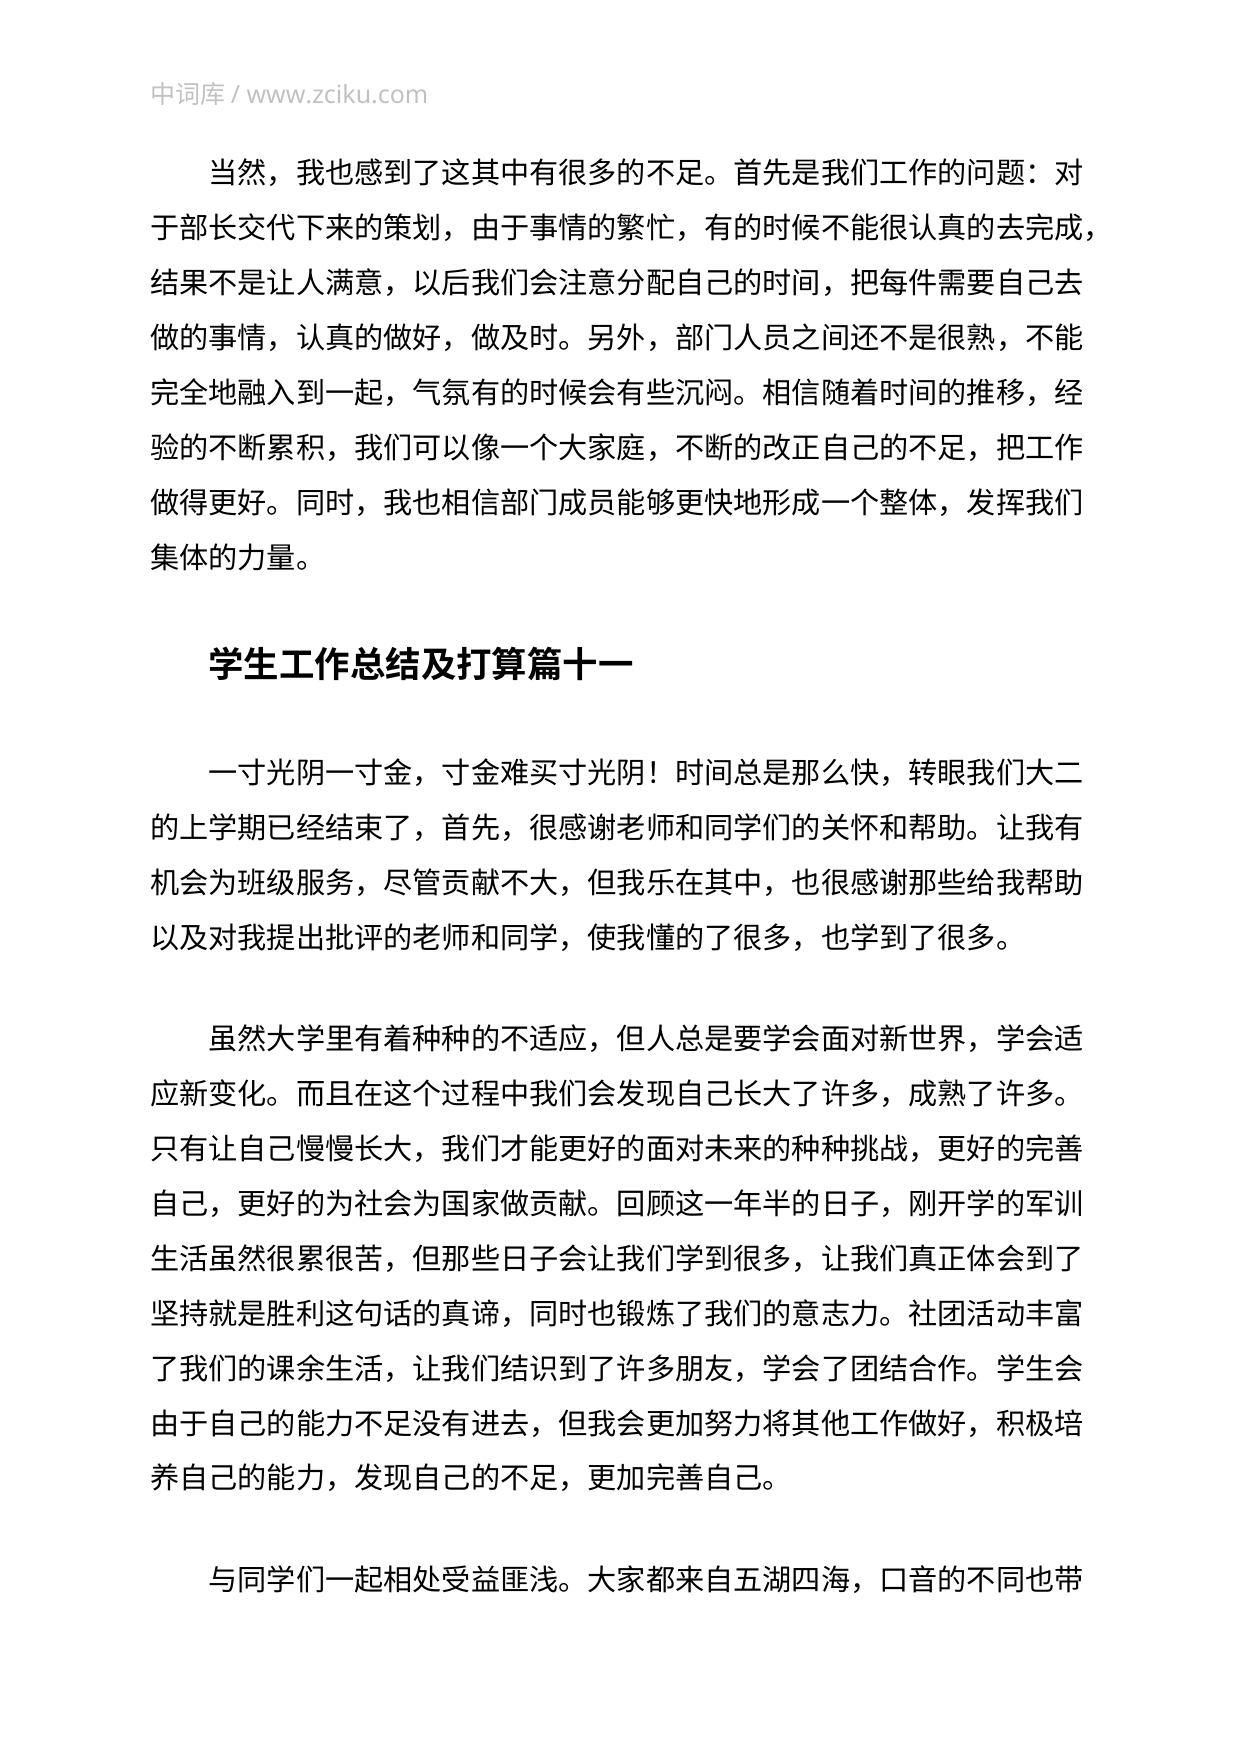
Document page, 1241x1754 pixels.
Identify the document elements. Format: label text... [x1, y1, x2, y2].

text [150, 1557, 1090, 1599]
text 虽然大学里有着种种的不适应，但人总是要学会面对新世界，学会适应新变化。而且在这个过程中我们会发现自己长大了许多，成熟了许多。只有让自己慢慢长大，我们才能更好的面对未来的种种挑战，更好的完善自己，更好的为社会为国家做贡献。回顾这一年半的日子，刚开学的军训生活虽然很累很苦，但那些日子会让我们学到很多，让我们真正体会到了坚持就是胜利这句话的真谛，同时也锻炼了我们的意志力。社团活动丰富了我们的课余生活，让我们结识到了许多朋友，学会了团结合作。学生会由于自己的能力不足没有进去，但我会更加努力将其他工作做好，积极培养自己的能力，发现自己的不足，更加完善自己。 [150, 1016, 1090, 1497]
text 学生工作总结及打算篇十一 [150, 636, 1090, 687]
text 当然，我也感到了这其中有很多的不足。首先是我们工作的问题：对于部长交代下来的策划，由于事情的繁忙，有的时候不能很认真的去完成，结果不是让人满意，以后我们会注意分配自己的时间，把每件需要自己去做的事情，认真的做好，做及时。另外，部门人员之间还不是很熟，不能完全地融入到一起，气氛有的时候会有些沉闷。相信随着时间的推移，经验的不断累积，我们可以像一个大家庭，不断的改正自己的不足，把工作做得更好。同时，我也相信部门成员能够更快地形成一个整体，发挥我们集体的力量。 [150, 150, 1090, 577]
text 一寸光阴一寸金，寸金难买寸光阴！时间总是那么快，转眼我们大二的上学期已经结束了，首先，很感谢老师和同学们的关怀和帮助。让我有机会为班级服务，尽管贡献不大，但我乐在其中，也很感谢那些给我帮助以及对我提出批评的老师和同学，使我懂的了很多，也学到了很多。 [150, 749, 1090, 956]
